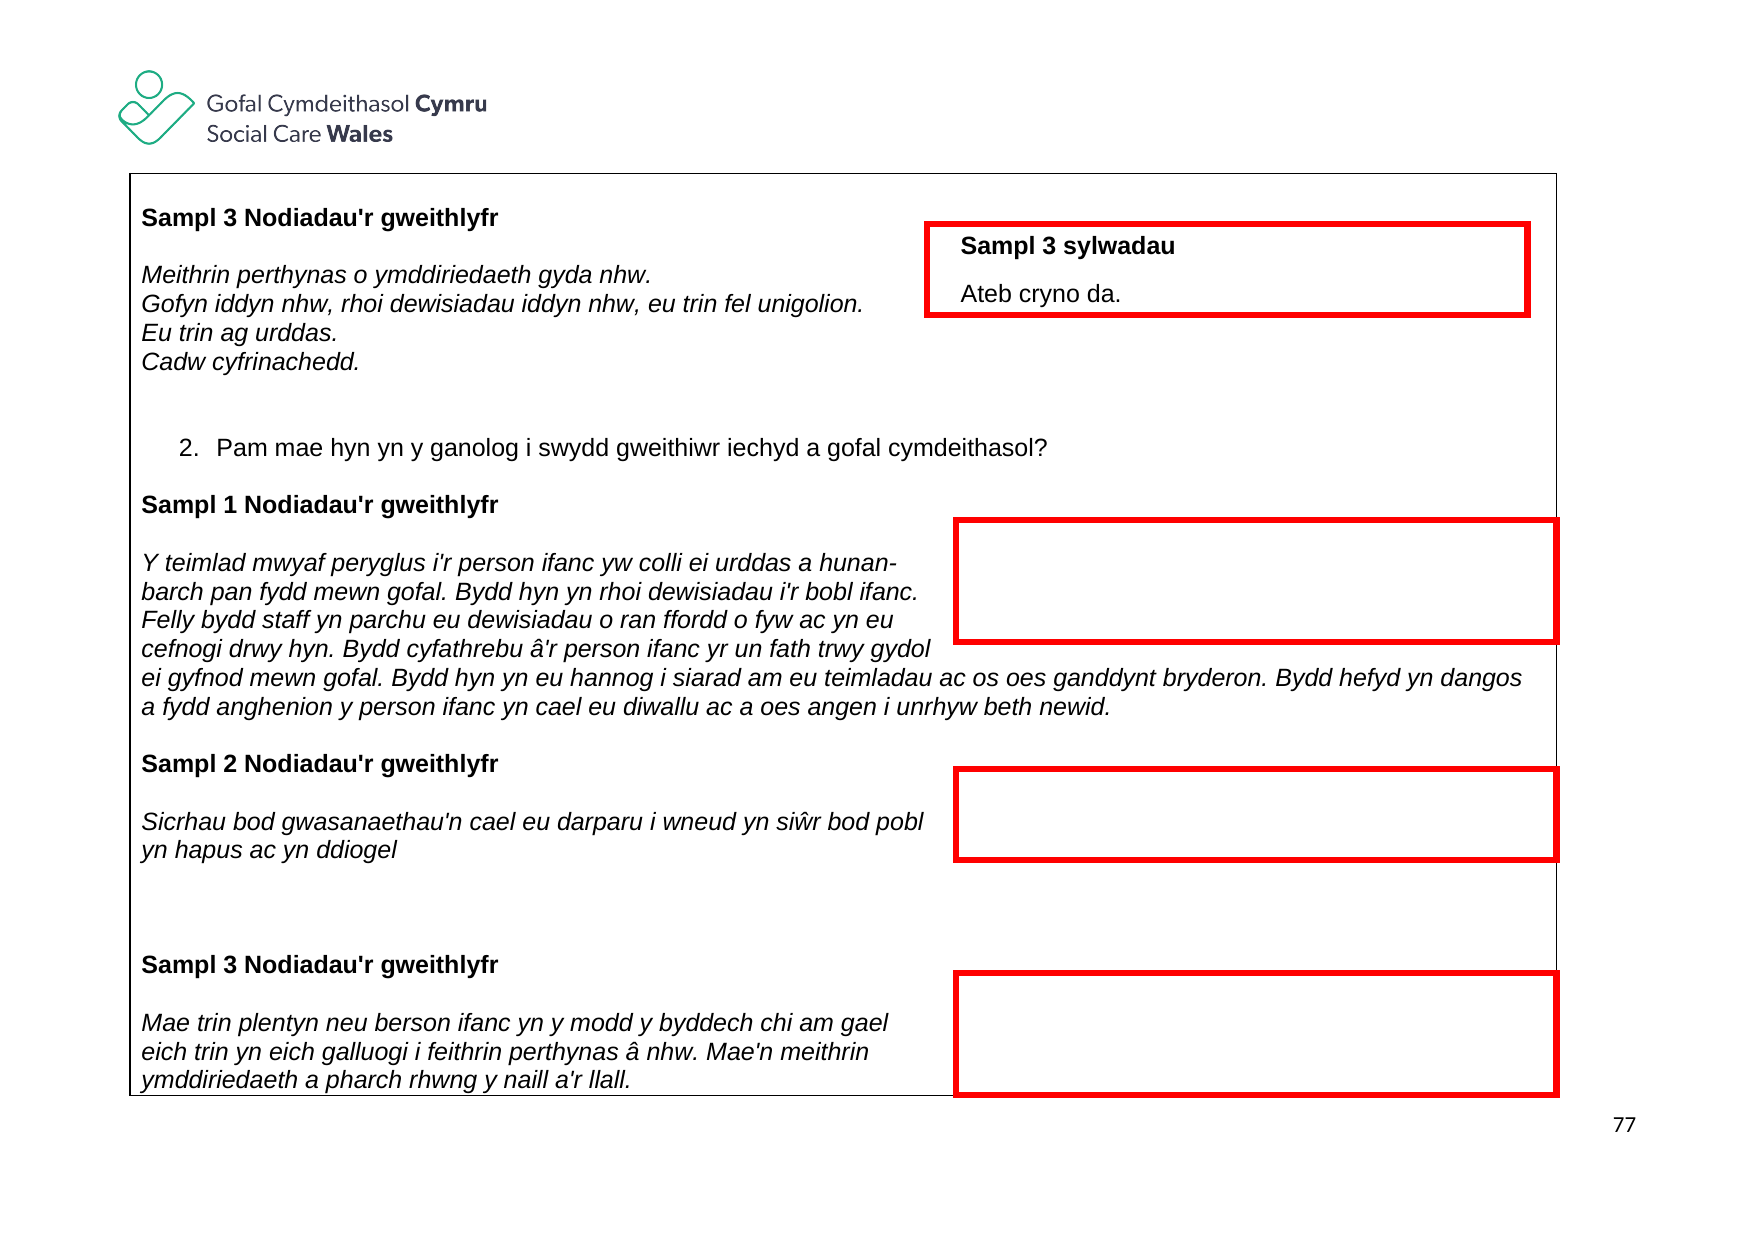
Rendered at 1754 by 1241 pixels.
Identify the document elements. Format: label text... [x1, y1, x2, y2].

picture [118, 70, 487, 145]
